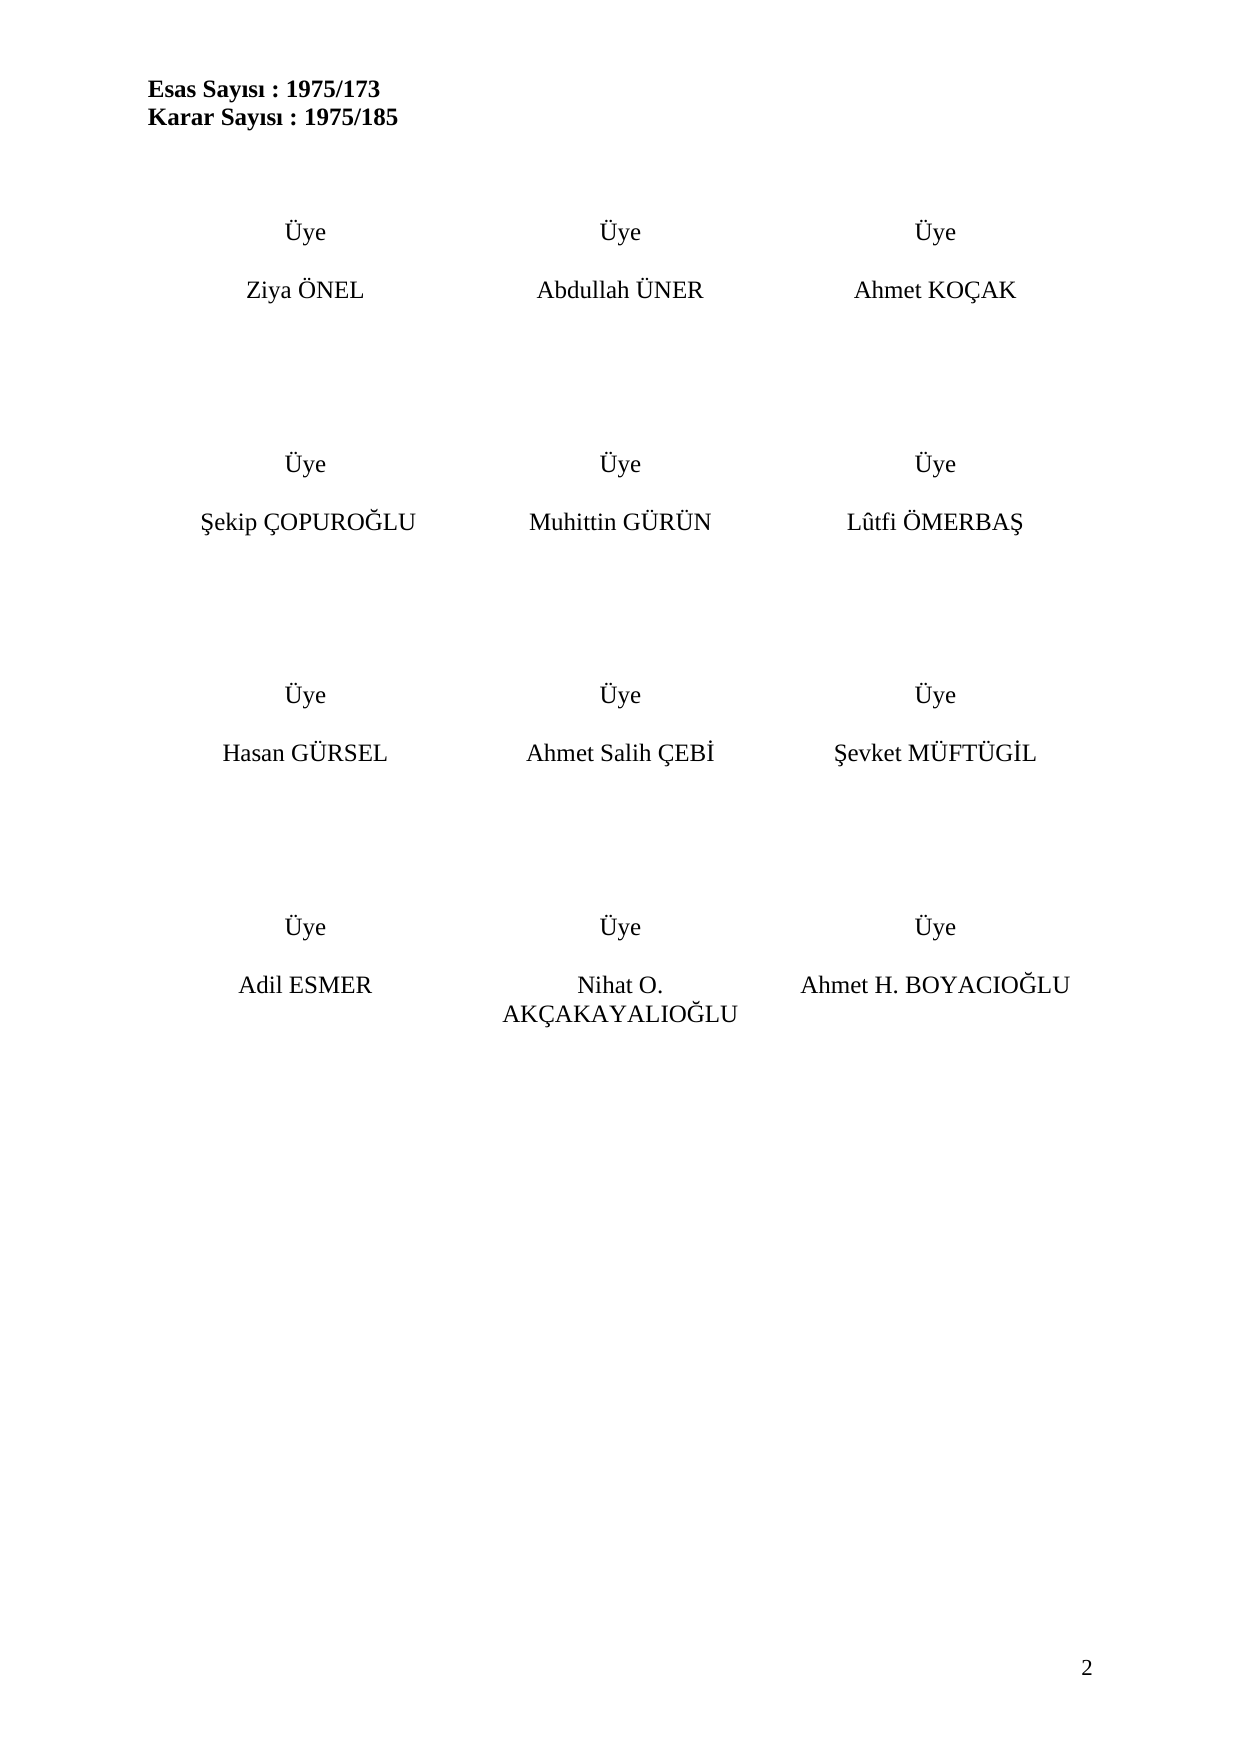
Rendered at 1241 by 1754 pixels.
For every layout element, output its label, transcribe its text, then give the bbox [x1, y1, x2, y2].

table_header Üye Şevket MÜFTÜGİL [778, 681, 1093, 767]
table_header Üye Adil ESMER [148, 912, 463, 1028]
table_header Üye Nihat O. AKÇAKAYALIOĞLU [463, 912, 778, 1028]
table_header Üye Abdullah ÜNER [463, 217, 778, 304]
table_header Üye Muhittin GÜRÜN [463, 449, 778, 536]
table_header Üye Ahmet H. BOYACIOĞLU [778, 912, 1093, 1028]
table_header Üye Ziya ÖNEL [148, 217, 463, 304]
table_header Üye Şekip ÇOPUROĞLU [148, 449, 463, 536]
table_header Üye Ahmet Salih ÇEBİ [463, 681, 778, 767]
table_header Üye Ahmet KOÇAK [778, 217, 1093, 304]
table_header Üye Lûtfi ÖMERBAŞ [778, 449, 1093, 536]
table_header Üye Hasan GÜRSEL [148, 681, 463, 767]
